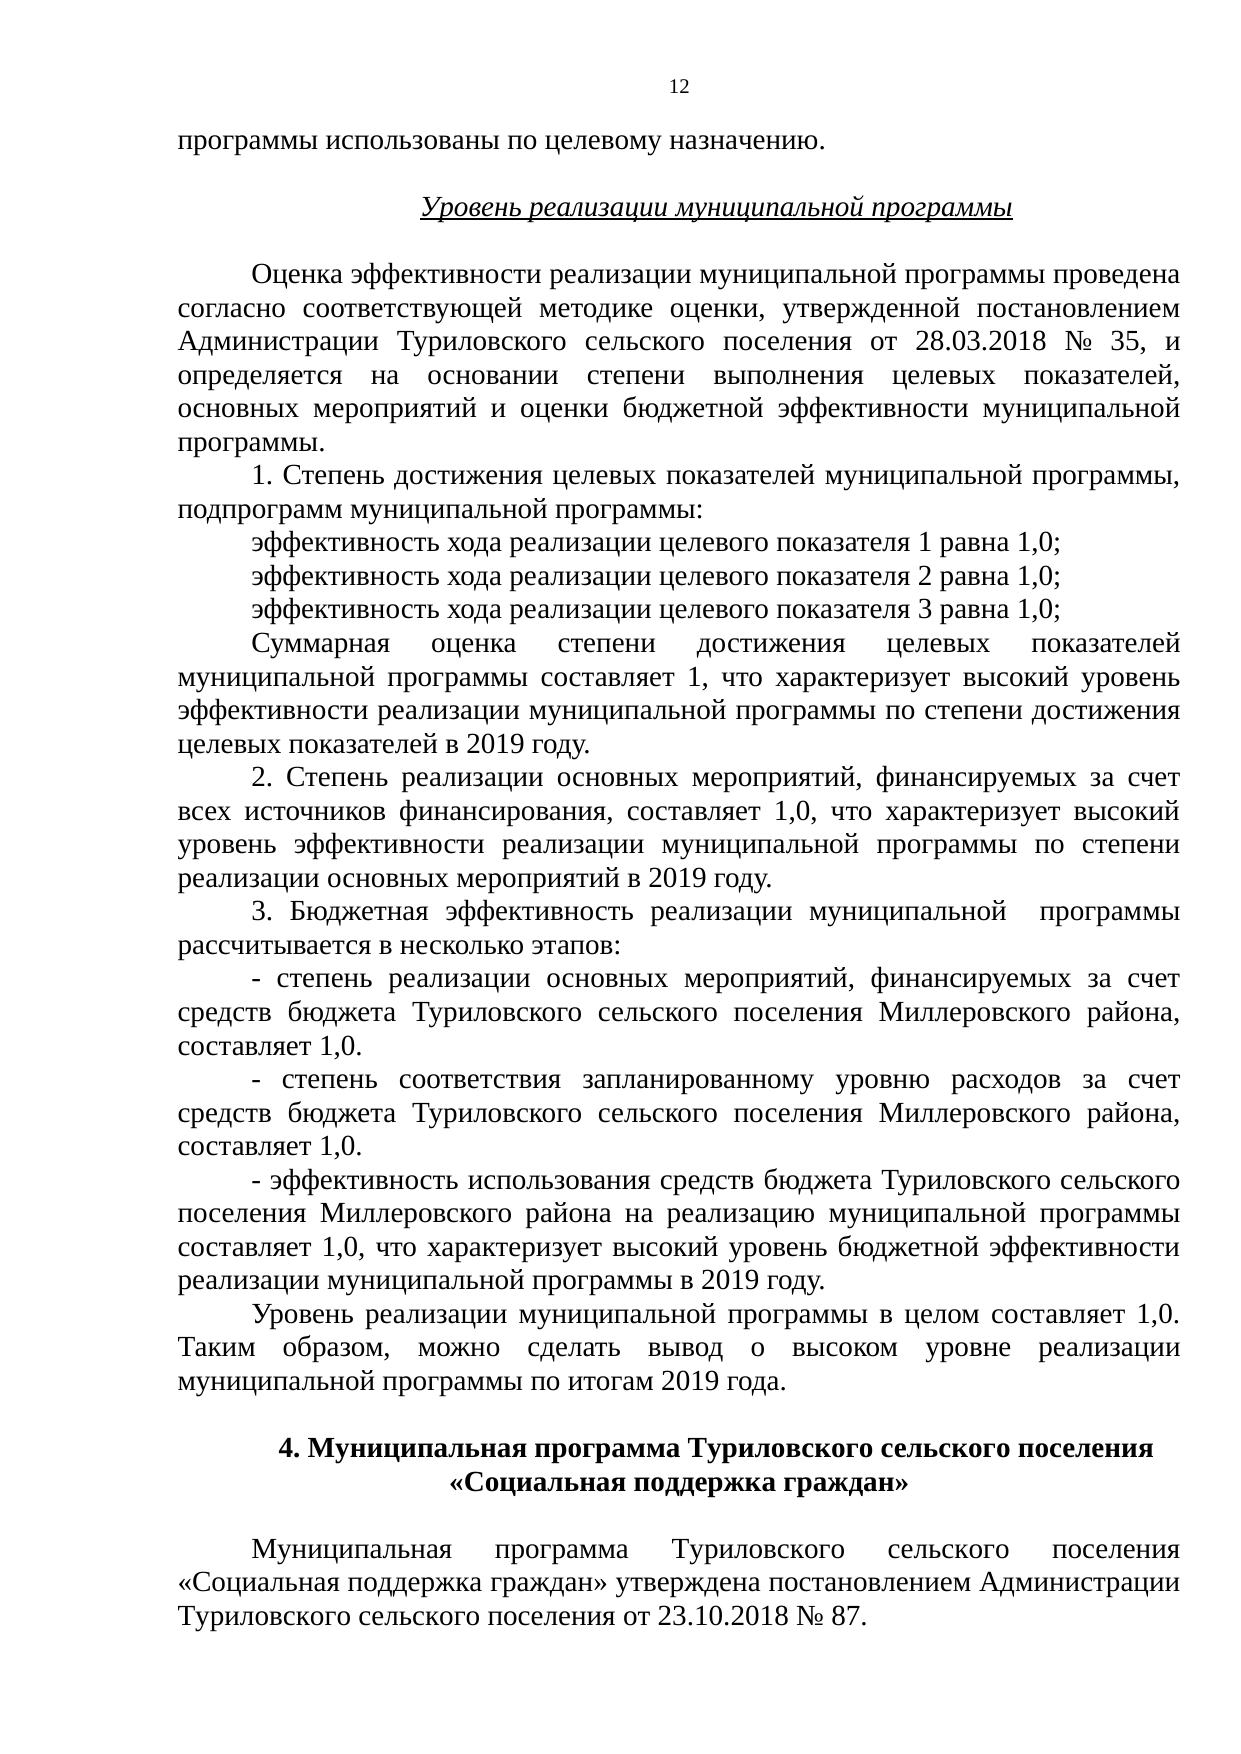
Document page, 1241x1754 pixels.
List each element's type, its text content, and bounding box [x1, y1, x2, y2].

text 3. Бюджетная эффективность реализации муниципальной программы рассчитывается в несколько этапов: [177, 893, 1181, 961]
text Муниципальная программа Туриловского сельского поселения «Социальная поддержка граждан» утверждена постановлением Администрации Туриловского сельского поселения от 23.10.2018 № 87. [177, 1531, 1181, 1631]
text Суммарная оценка степени достижения целевых показателей муниципальной программы составляет 1, что характеризует высокий уровень эффективности реализации муниципальной программы по степени достижения целевых показателей в 2019 году. [177, 625, 1181, 759]
text - эффективность использования средств бюджета Туриловского сельского поселения Миллеровского района на реализацию муниципальной программы составляет 1,0, что характеризует высокий уровень бюджетной эффективности реализации муниципальной программы в 2019 году. [177, 1162, 1181, 1296]
text Уровень реализации муниципальной программы в целом составляет 1,0. Таким образом, можно сделать вывод о высоком уровне реализации муниципальной программы по итогам 2019 года. [177, 1296, 1181, 1397]
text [177, 122, 1181, 156]
text эффективность хода реализации целевого показателя 1 равна 1,0; [177, 524, 1181, 558]
text - степень соответствия запланированному уровню расходов за счет средств бюджета Туриловского сельского поселения Миллеровского района, составляет 1,0. [177, 1061, 1181, 1162]
text Оценка эффективности реализации муниципальной программы проведена согласно соответствующей методике оценки, утвержденной постановлением Администрации Туриловского сельского поселения от 28.03.2018 № 35, и определяется на основании степени выполнения целевых показателей, основных мероприятий и оценки бюджетной эффективности муниципальной программы. [177, 256, 1181, 457]
text 4. Муниципальная программа Туриловского сельского поселения «Социальная поддержка граждан» [177, 1430, 1181, 1497]
text 1. Степень достижения целевых показателей муниципальной программы, подпрограмм муниципальной программы: [177, 457, 1181, 524]
text эффективность хода реализации целевого показателя 2 равна 1,0; [177, 558, 1181, 592]
text - степень реализации основных мероприятий, финансируемых за счет средств бюджета Туриловского сельского поселения Миллеровского района, составляет 1,0. [177, 961, 1181, 1061]
text 2. Степень реализации основных мероприятий, финансируемых за счет всех источников финансирования, составляет 1,0, что характеризует высокий уровень эффективности реализации муниципальной программы по степени реализации основных мероприятий в 2019 году. [177, 759, 1181, 893]
text Уровень реализации муниципальной программы [177, 189, 1181, 223]
text эффективность хода реализации целевого показателя 3 равна 1,0; [177, 592, 1181, 625]
